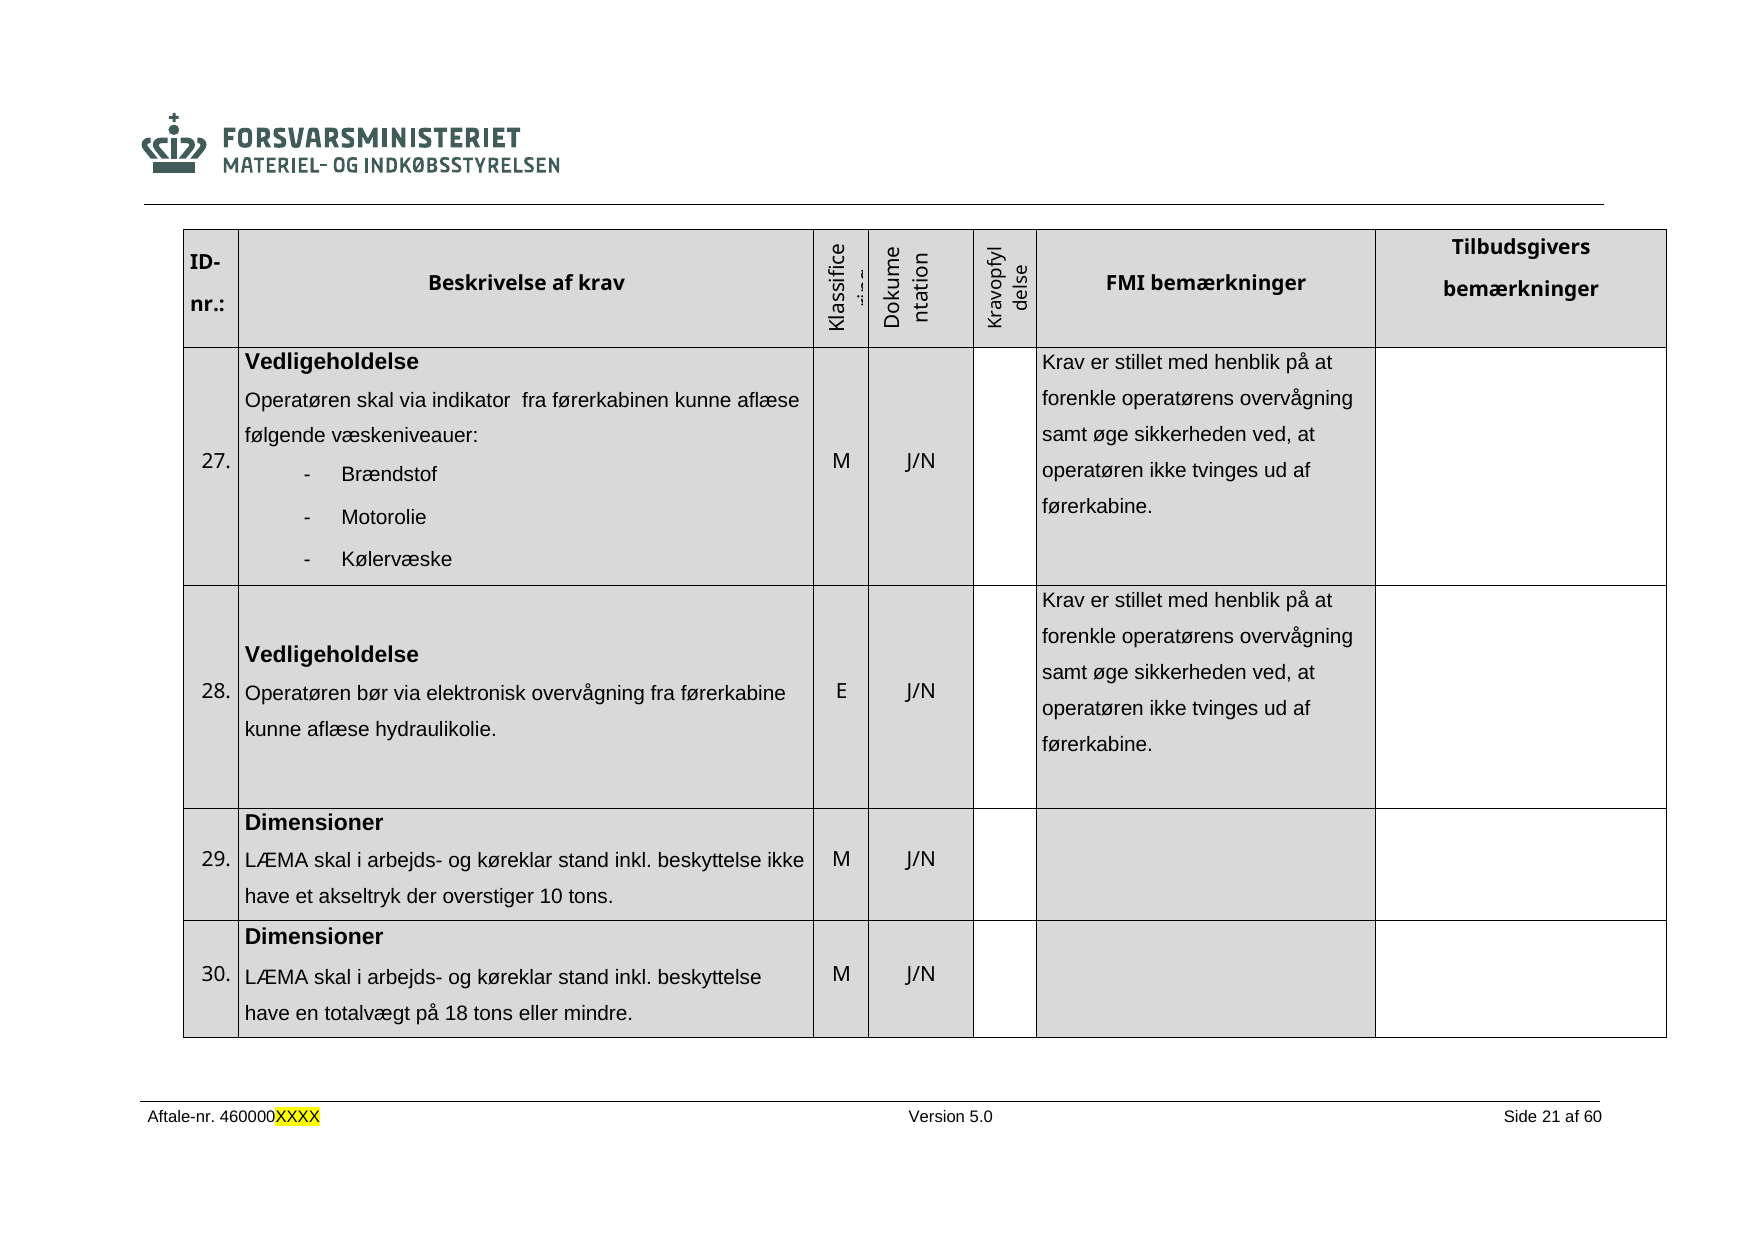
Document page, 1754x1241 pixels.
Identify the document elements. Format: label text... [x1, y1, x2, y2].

table_cell Krav er stillet med henblik på at forenkle operatørens overvågning samt øge sikkerheden ved, at operatøren ikke tvinges ud af førerkabine. [1037, 586, 1375, 808]
table_cell [184, 348, 238, 585]
table_cell Krav er stillet med henblik på at forenkle operatørens overvågning samt øge sikkerheden ved, at operatøren ikke tvinges ud af førerkabine. [1037, 348, 1375, 585]
table_cell [1376, 348, 1666, 585]
table_cell [1376, 921, 1666, 1037]
table_cell M [814, 809, 868, 920]
table_cell [1376, 586, 1666, 808]
table_cell E [814, 586, 868, 808]
table_cell [1037, 809, 1375, 920]
table_cell [974, 809, 1036, 920]
table_cell [1376, 809, 1666, 920]
table_header FMI bemærkninger [1037, 230, 1375, 347]
table_cell J/N [869, 586, 973, 808]
table_header Klassificering [814, 230, 868, 347]
table_cell J/N [869, 348, 973, 585]
table_cell [184, 586, 238, 808]
table_cell Vedligeholdelse Operatøren skal via indikator fra førerkabinen kunne aflæse følgende væskeniveauer: Brændstof Motorolie Kølervæske [239, 348, 813, 585]
table_cell J/N [869, 921, 973, 1037]
table_cell [974, 348, 1036, 585]
table_cell [184, 921, 238, 1037]
table_cell M [814, 348, 868, 585]
table_cell [974, 586, 1036, 808]
table_header Dokumentation [869, 230, 973, 347]
table_cell Dimensioner LÆMA skal i arbejds- og køreklar stand inkl. beskyttelse have en totalvægt på 18 tons eller mindre. [239, 921, 813, 1037]
table_cell [184, 809, 238, 920]
table_cell Dimensioner LÆMA skal i arbejds- og køreklar stand inkl. beskyttelse ikke have et akseltryk der overstiger 10 tons. [239, 809, 813, 920]
table_header ID-nr.: [184, 230, 238, 347]
table_header Tilbudsgivers bemærkninger [1376, 230, 1666, 347]
table_cell [1037, 921, 1375, 1037]
table_cell [974, 921, 1036, 1037]
table_header Kravopfyldelse [974, 230, 1036, 347]
table_cell J/N [869, 809, 973, 920]
table_header Beskrivelse af krav [239, 230, 813, 347]
table_cell Vedligeholdelse Operatøren bør via elektronisk overvågning fra førerkabine kunne aflæse hydraulikolie. [239, 586, 813, 808]
table_cell M [814, 921, 868, 1037]
